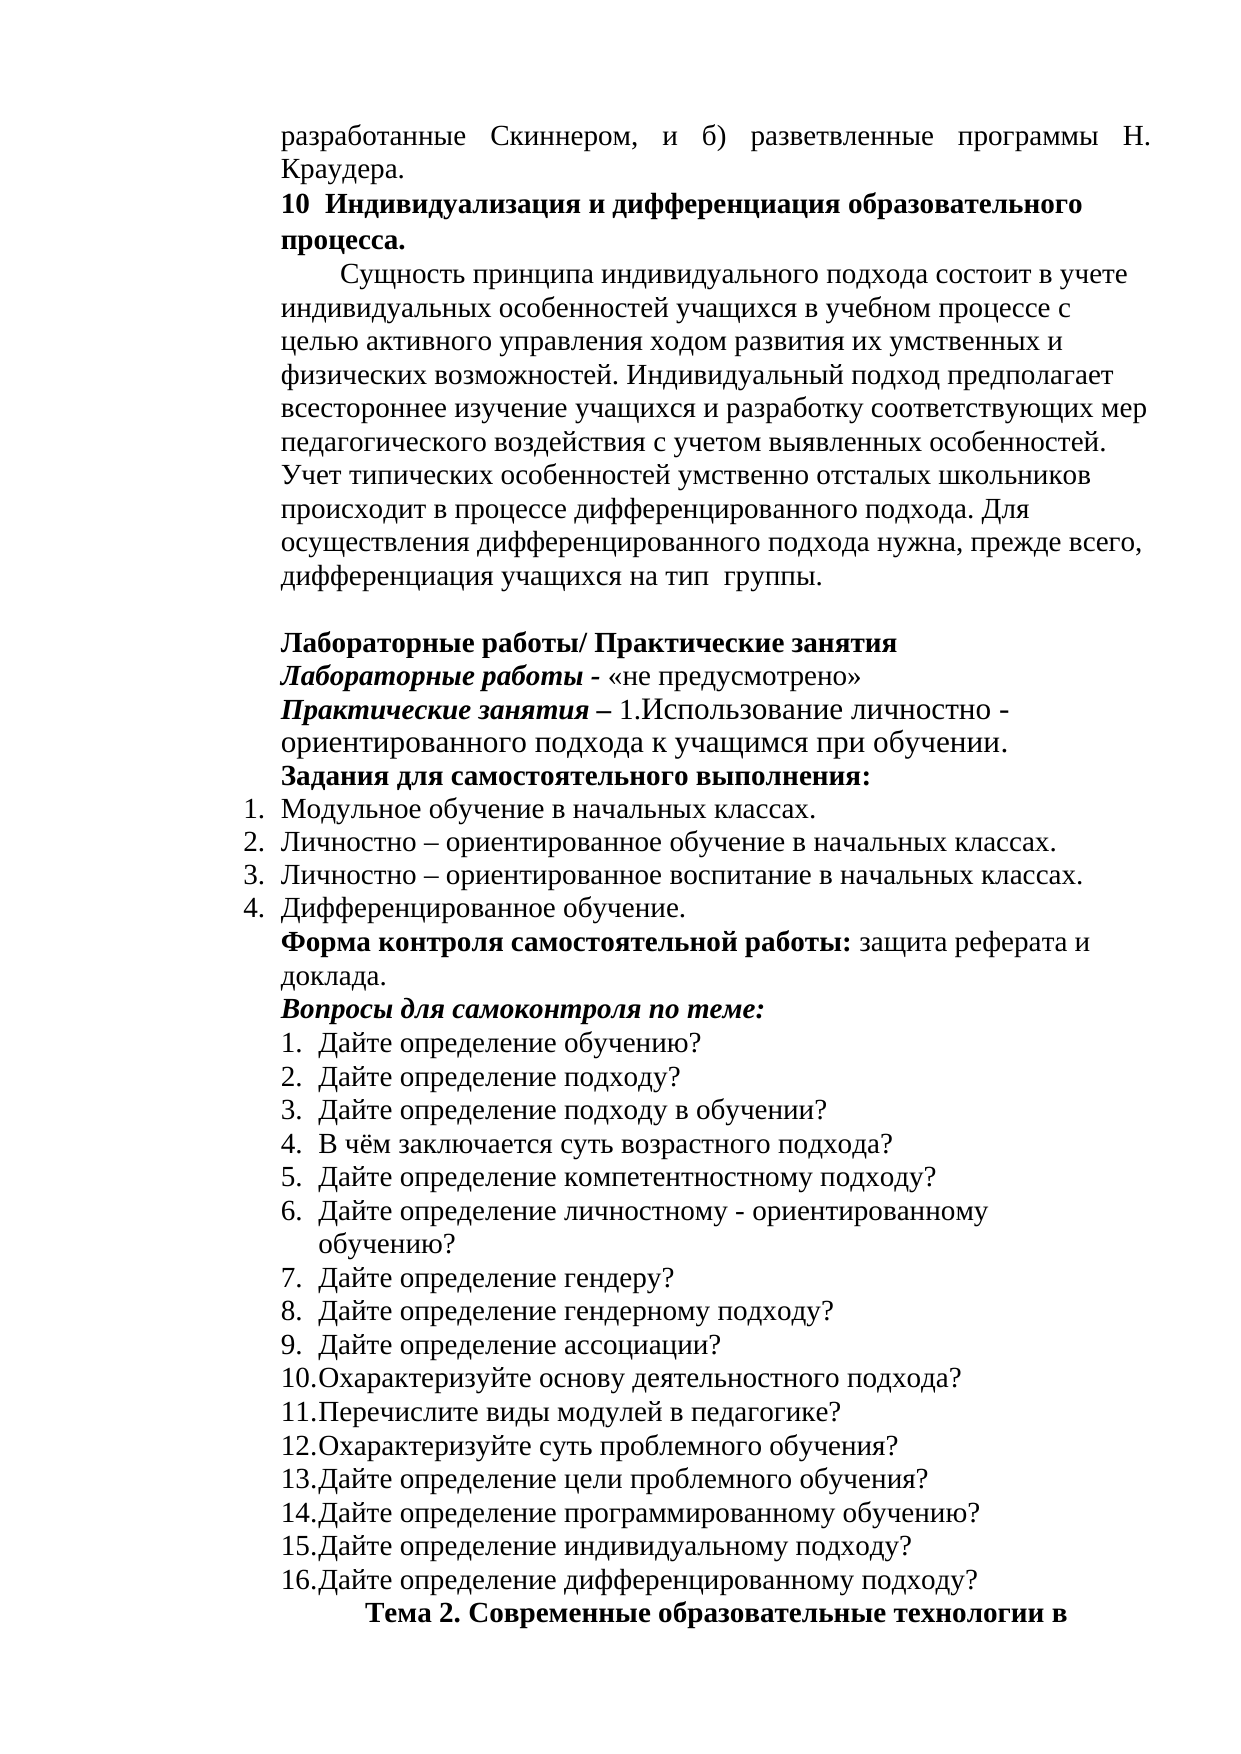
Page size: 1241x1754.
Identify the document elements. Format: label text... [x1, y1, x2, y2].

list Дайте определение компетентностному подходу? [281, 1159, 1077, 1193]
list Дайте определение гендеру? [281, 1260, 1077, 1293]
list Модульное обучение в начальных классах. [243, 792, 1152, 825]
text Задания для самостоятельного выполнения: [281, 759, 1152, 792]
list Охарактеризуйте основу деятельностного подхода? [281, 1361, 1077, 1394]
list Дайте определение подходу в обучении? [281, 1092, 1077, 1126]
text Форма контроля самостоятельной работы: защита реферата и доклада. [281, 924, 1152, 992]
list Дайте определение личностному - ориентированному обучению? [281, 1193, 1077, 1260]
text Вопросы для самоконтроля по теме: [281, 992, 1149, 1025]
list Дайте определение ассоциации? [281, 1327, 1077, 1361]
list Дайте определение гендерному подходу? [281, 1293, 1077, 1327]
list Дайте определение цели проблемного обучения? [281, 1461, 1077, 1495]
list Дайте определение программированному обучению? [281, 1495, 1077, 1528]
list Дайте определение дифференцированному подходу? [281, 1562, 1077, 1595]
list Дайте определение обучению? [281, 1025, 1077, 1059]
text Тема 2. Современные образовательные технологии в [281, 1595, 1152, 1629]
list Личностно – ориентированное обучение в начальных классах. [243, 825, 1152, 858]
list Перечислите виды модулей в педагогике? [281, 1394, 1077, 1428]
list В чём заключается суть возрастного подхода? [281, 1126, 1077, 1159]
list Дайте определение подходу? [281, 1059, 1077, 1092]
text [281, 118, 1152, 185]
text Лабораторные работы/ Практические занятия [281, 625, 1152, 659]
text 10 Индивидуализация и дифференциация образовательного процесса. [281, 185, 1152, 256]
list Охарактеризуйте суть проблемного обучения? [281, 1428, 1077, 1461]
text Лабораторные работы - «не предусмотрено» [608, 659, 1145, 692]
text Сущность принципа индивидуального подхода состоит в учете индивидуальных особенностей учащихся в учебном процессе с целью активного управления ходом развития их умственных и физических возможностей. Индивидуальный подход предполагает всестороннее изучение учащихся и разработку соответствующих мер педагогического воздействия с учетом выявленных особенностей. Учет типических особенностей умственно отсталых школьников происходит в процессе дифференцированного подхода. Для осуществления дифференцированного подхода нужна, прежде всего, дифференциация учащихся на тип группы. [281, 256, 1152, 592]
list Дифференцированное обучение. [243, 891, 1152, 924]
text Практические занятия – 1.Использование личностно - ориентированного подхода к учащимся при обучении. [281, 692, 1145, 759]
list Личностно – ориентированное воспитание в начальных классах. [243, 858, 1152, 891]
list Дайте определение индивидуальному подходу? [281, 1528, 1077, 1562]
